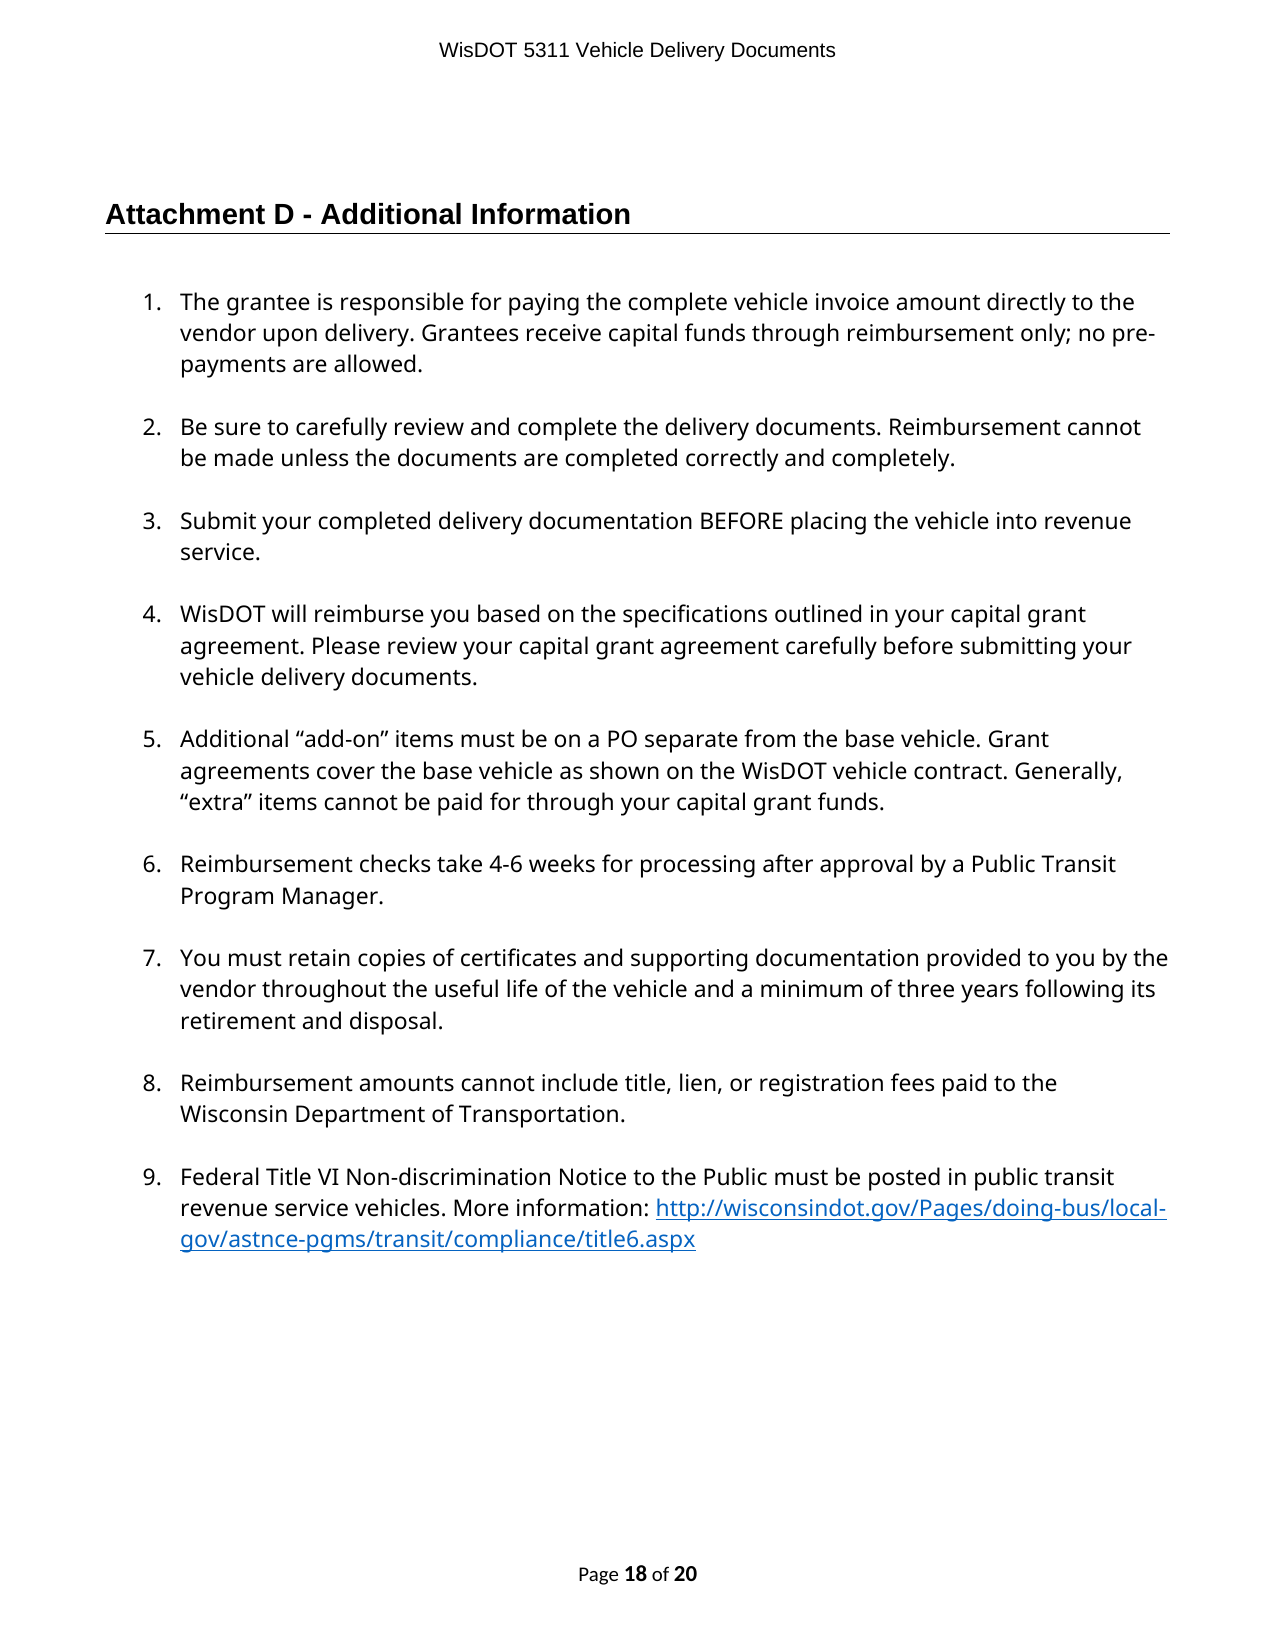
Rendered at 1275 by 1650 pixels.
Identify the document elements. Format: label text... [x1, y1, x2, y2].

list WisDOT will reimburse you based on the specifications outlined in your capital grant agreement. Please review your capital grant agreement carefully before submitting your vehicle delivery documents. [142, 598, 1170, 692]
subtitle Attachment D - Additional Information [105, 197, 1170, 233]
list Be sure to carefully review and complete the delivery documents. Reimbursement cannot be made unless the documents are completed correctly and completely. [142, 411, 1170, 473]
list Reimbursement amounts cannot include title, lien, or registration fees paid to the Wisconsin Department of Transportation. [142, 1067, 1170, 1130]
list Submit your completed delivery documentation BEFORE placing the vehicle into revenue service. [142, 505, 1170, 567]
list You must retain copies of certificates and supporting documentation provided to you by the vendor throughout the useful life of the vehicle and a minimum of three years following its retirement and disposal. [142, 942, 1170, 1036]
list Additional “add-on” items must be on a PO separate from the base vehicle. Grant agreements cover the base vehicle as shown on the WisDOT vehicle contract. Generally, “extra” items cannot be paid for through your capital grant funds. [142, 723, 1170, 817]
list Reimbursement checks take 4-6 weeks for processing after approval by a Public Transit Program Manager. [142, 848, 1170, 911]
list The grantee is responsible for paying the complete vehicle invoice amount directly to the vendor upon delivery. Grantees receive capital funds through reimbursement only; no pre-payments are allowed. [142, 286, 1170, 380]
list Federal Title VI Non-discrimination Notice to the Public must be posted in public transit revenue service vehicles. More information: http://wisconsindot.gov/Pages/doing-bus/local-gov/astnce-pgms/transit/compliance/title6.aspx [142, 1161, 1170, 1255]
